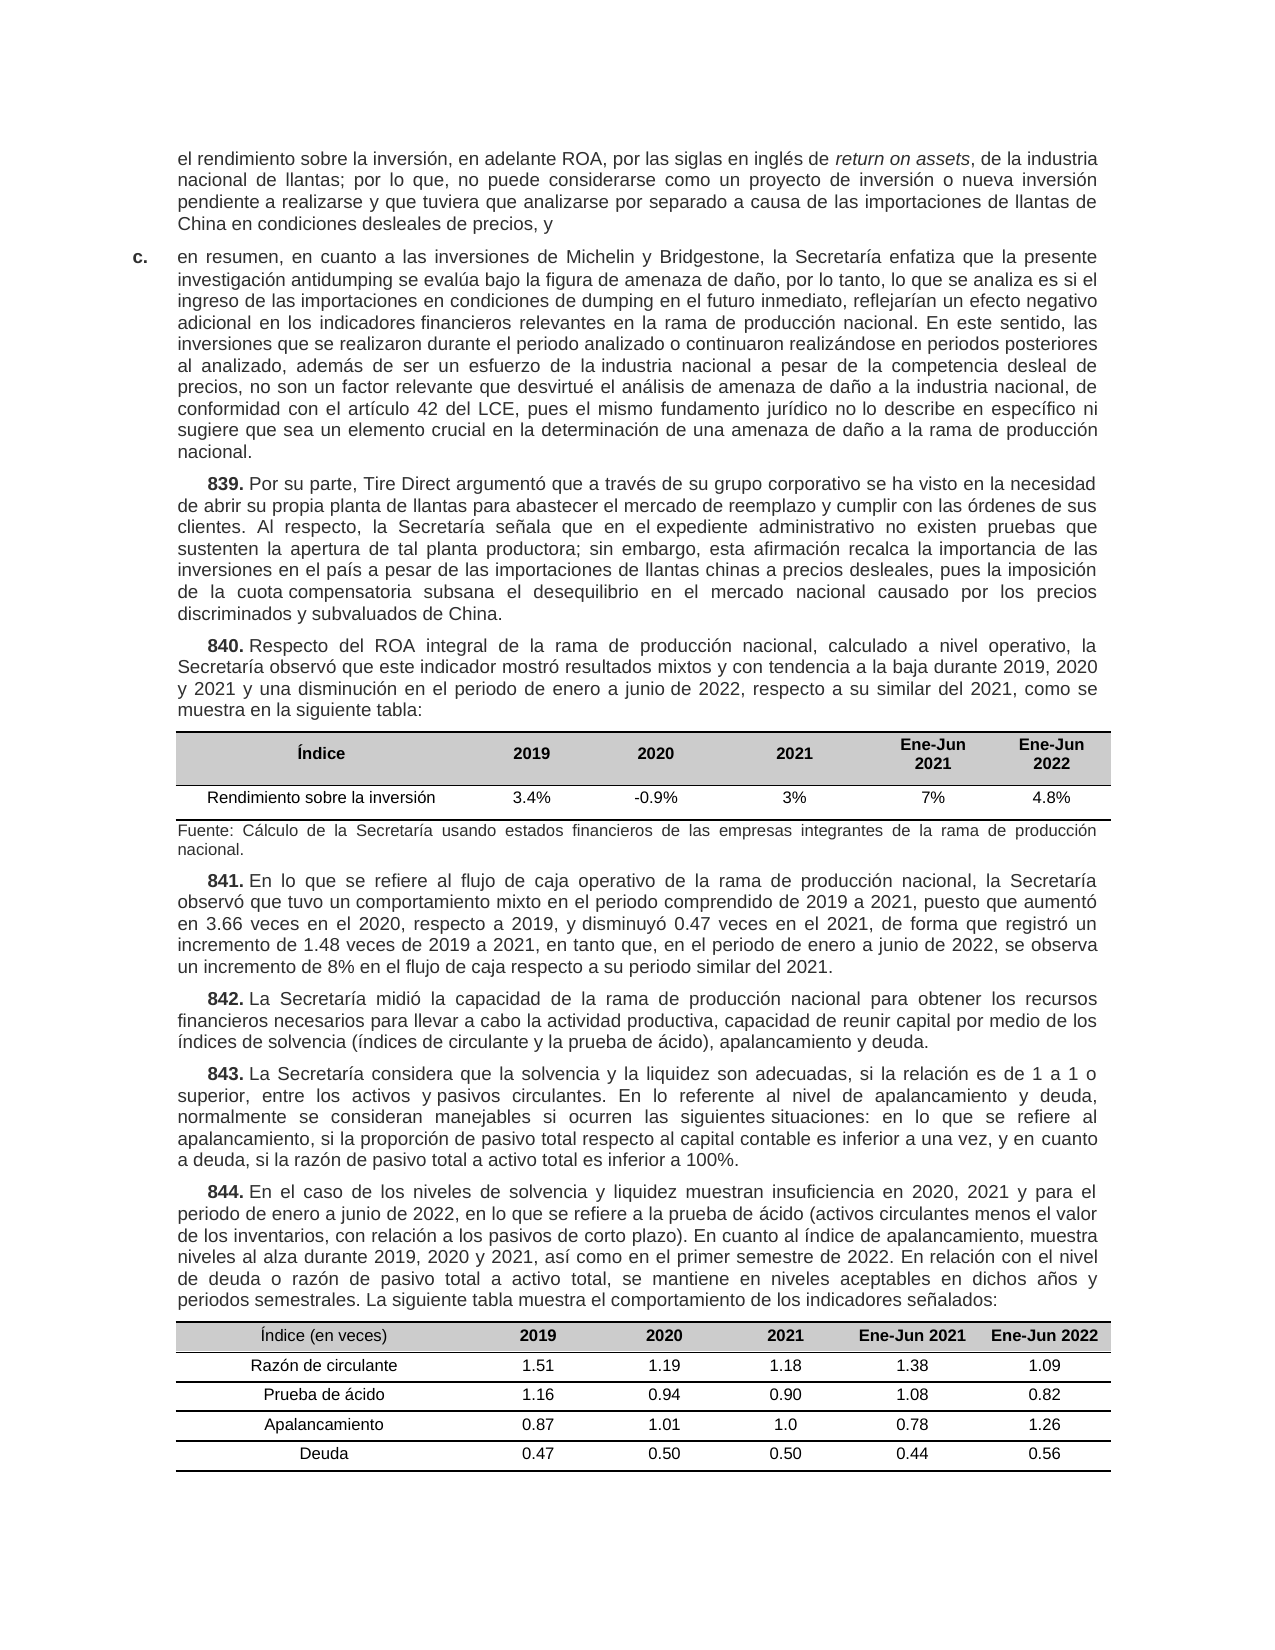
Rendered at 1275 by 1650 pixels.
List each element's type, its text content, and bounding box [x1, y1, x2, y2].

table_cell Razón de circulante [176, 1353, 472, 1381]
table_header Ene-Jun 2022 [978, 1323, 1111, 1351]
table_header Ene-Jun 2021 [846, 1323, 978, 1351]
text 843. La Secretaría considera que la solvencia y la liquidez son adecuadas, si la relación es de 1 a 1 o superior, entre los activos y pasivos circulantes. En lo referente al nivel de apalancamiento y deuda, normalmente se consideran manejables si ocurren las siguientes situaciones: en lo que se refiere al apalancamiento, si la proporción de pasivo total respecto al capital contable es inferior a una vez, y en cuanto a deuda, si la razón de pasivo total a activo total es inferior a 100%. [177, 1063, 1098, 1171]
text c. en resumen, en cuanto a las inversiones de Michelin y Bridgestone, la Secretaría enfatiza que la presente investigación antidumping se evalúa bajo la figura de amenaza de daño, por lo tanto, lo que se analiza es si el ingreso de las importaciones en condiciones de dumping en el futuro inmediato, reflejarían un efecto negativo adicional en los indicadores financieros relevantes en la rama de producción nacional. En este sentido, las inversiones que se realizaron durante el periodo analizado o continuaron realizándose en periodos posteriores al analizado, además de ser un esfuerzo de la industria nacional a pesar de la competencia desleal de precios, no son un factor relevante que desvirtué el análisis de amenaza de daño a la industria nacional, de conformidad con el artículo 42 del LCE, pues el mismo fundamento jurídico no lo describe en específico ni sugiere que sea un elemento crucial en la determinación de una amenaza de daño a la rama de producción nacional. [132, 244, 1098, 462]
table_cell 0.82 [978, 1383, 1111, 1410]
table_cell -0.9% [596, 786, 715, 819]
table_header 2020 [604, 1323, 725, 1351]
table_header 2019 [467, 733, 596, 785]
table_header Índice (en veces) [176, 1323, 472, 1351]
table_cell 0.87 [472, 1412, 604, 1440]
text 842. La Secretaría midió la capacidad de la rama de producción nacional para obtener los recursos financieros necesarios para llevar a cabo la actividad productiva, capacidad de reunir capital por medio de los índices de solvencia (índices de circulante y la prueba de ácido), apalancamiento y deuda. [177, 988, 1098, 1052]
text 840. Respecto del ROA integral de la rama de producción nacional, calculado a nivel operativo, la Secretaría observó que este indicador mostró resultados mixtos y con tendencia a la baja durante 2019, 2020 y 2021 y una disminución en el periodo de enero a junio de 2022, respecto a su similar del 2021, como se muestra en la siguiente tabla: [177, 634, 1098, 721]
table_cell 0.44 [846, 1442, 978, 1470]
table_cell 0.90 [725, 1383, 846, 1410]
table_cell Apalancamiento [176, 1412, 472, 1440]
table_cell 4.8% [992, 786, 1111, 819]
table_cell 0.47 [472, 1442, 604, 1470]
table_cell 0.94 [604, 1383, 725, 1410]
table_header 2020 [596, 733, 715, 785]
table_cell 7% [874, 786, 992, 819]
table_cell 1.19 [604, 1353, 725, 1381]
table_cell 1.26 [978, 1412, 1111, 1440]
text 844. En el caso de los niveles de solvencia y liquidez muestran insuficiencia en 2020, 2021 y para el periodo de enero a junio de 2022, en lo que se refiere a la prueba de ácido (activos circulantes menos el valor de los inventarios, con relación a los pasivos de corto plazo). En cuanto al índice de apalancamiento, muestra niveles al alza durante 2019, 2020 y 2021, así como en el primer semestre de 2022. En relación con el nivel de deuda o razón de pasivo total a activo total, se mantiene en niveles aceptables en dichos años y periodos semestrales. La siguiente tabla muestra el comportamiento de los indicadores señalados: [177, 1181, 1098, 1311]
table_header Ene-Jun 2022 [992, 733, 1111, 785]
table_header 2021 [715, 733, 874, 785]
table_cell 3% [715, 786, 874, 819]
table_cell 0.56 [978, 1442, 1111, 1470]
table_header 2021 [725, 1323, 846, 1351]
table_cell 3.4% [467, 786, 596, 819]
table_header Ene-Jun 2021 [874, 733, 992, 785]
table_cell 0.50 [604, 1442, 725, 1470]
table_header 2019 [472, 1323, 604, 1351]
text 841. En lo que se refiere al flujo de caja operativo de la rama de producción nacional, la Secretaría observó que tuvo un comportamiento mixto en el periodo comprendido de 2019 a 2021, puesto que aumentó en 3.66 veces en el 2020, respecto a 2019, y disminuyó 0.47 veces en el 2021, de forma que registró un incremento de 1.48 veces de 2019 a 2021, en tanto que, en el periodo de enero a junio de 2022, se observa un incremento de 8% en el flujo de caja respecto a su periodo similar del 2021. [177, 869, 1098, 977]
table_cell 1.38 [846, 1353, 978, 1381]
table_cell 0.78 [846, 1412, 978, 1440]
table_cell 1.0 [725, 1412, 846, 1440]
table_header Índice [176, 733, 467, 785]
table_cell Prueba de ácido [176, 1383, 472, 1410]
table_cell 1.01 [604, 1412, 725, 1440]
table_cell 1.18 [725, 1353, 846, 1381]
table_cell 1.51 [472, 1353, 604, 1381]
table_cell Deuda [176, 1442, 472, 1470]
table_cell 1.09 [978, 1353, 1111, 1381]
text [132, 148, 1098, 234]
table_cell 1.08 [846, 1383, 978, 1410]
text Fuente: Cálculo de la Secretaría usando estados financieros de las empresas integrantes de la rama de producción nacional. [177, 821, 1098, 859]
table_cell 0.50 [725, 1442, 846, 1470]
table_cell Rendimiento sobre la inversión [176, 786, 467, 819]
text 839. Por su parte, Tire Direct argumentó que a través de su grupo corporativo se ha visto en la necesidad de abrir su propia planta de llantas para abastecer el mercado de reemplazo y cumplir con las órdenes de sus clientes. Al respecto, la Secretaría señala que en el expediente administrativo no existen pruebas que sustenten la apertura de tal planta productora; sin embargo, esta afirmación recalca la importancia de las inversiones en el país a pesar de las importaciones de llantas chinas a precios desleales, pues la imposición de la cuota compensatoria subsana el desequilibrio en el mercado nacional causado por los precios discriminados y subvaluados de China. [177, 473, 1098, 624]
table_cell 1.16 [472, 1383, 604, 1410]
